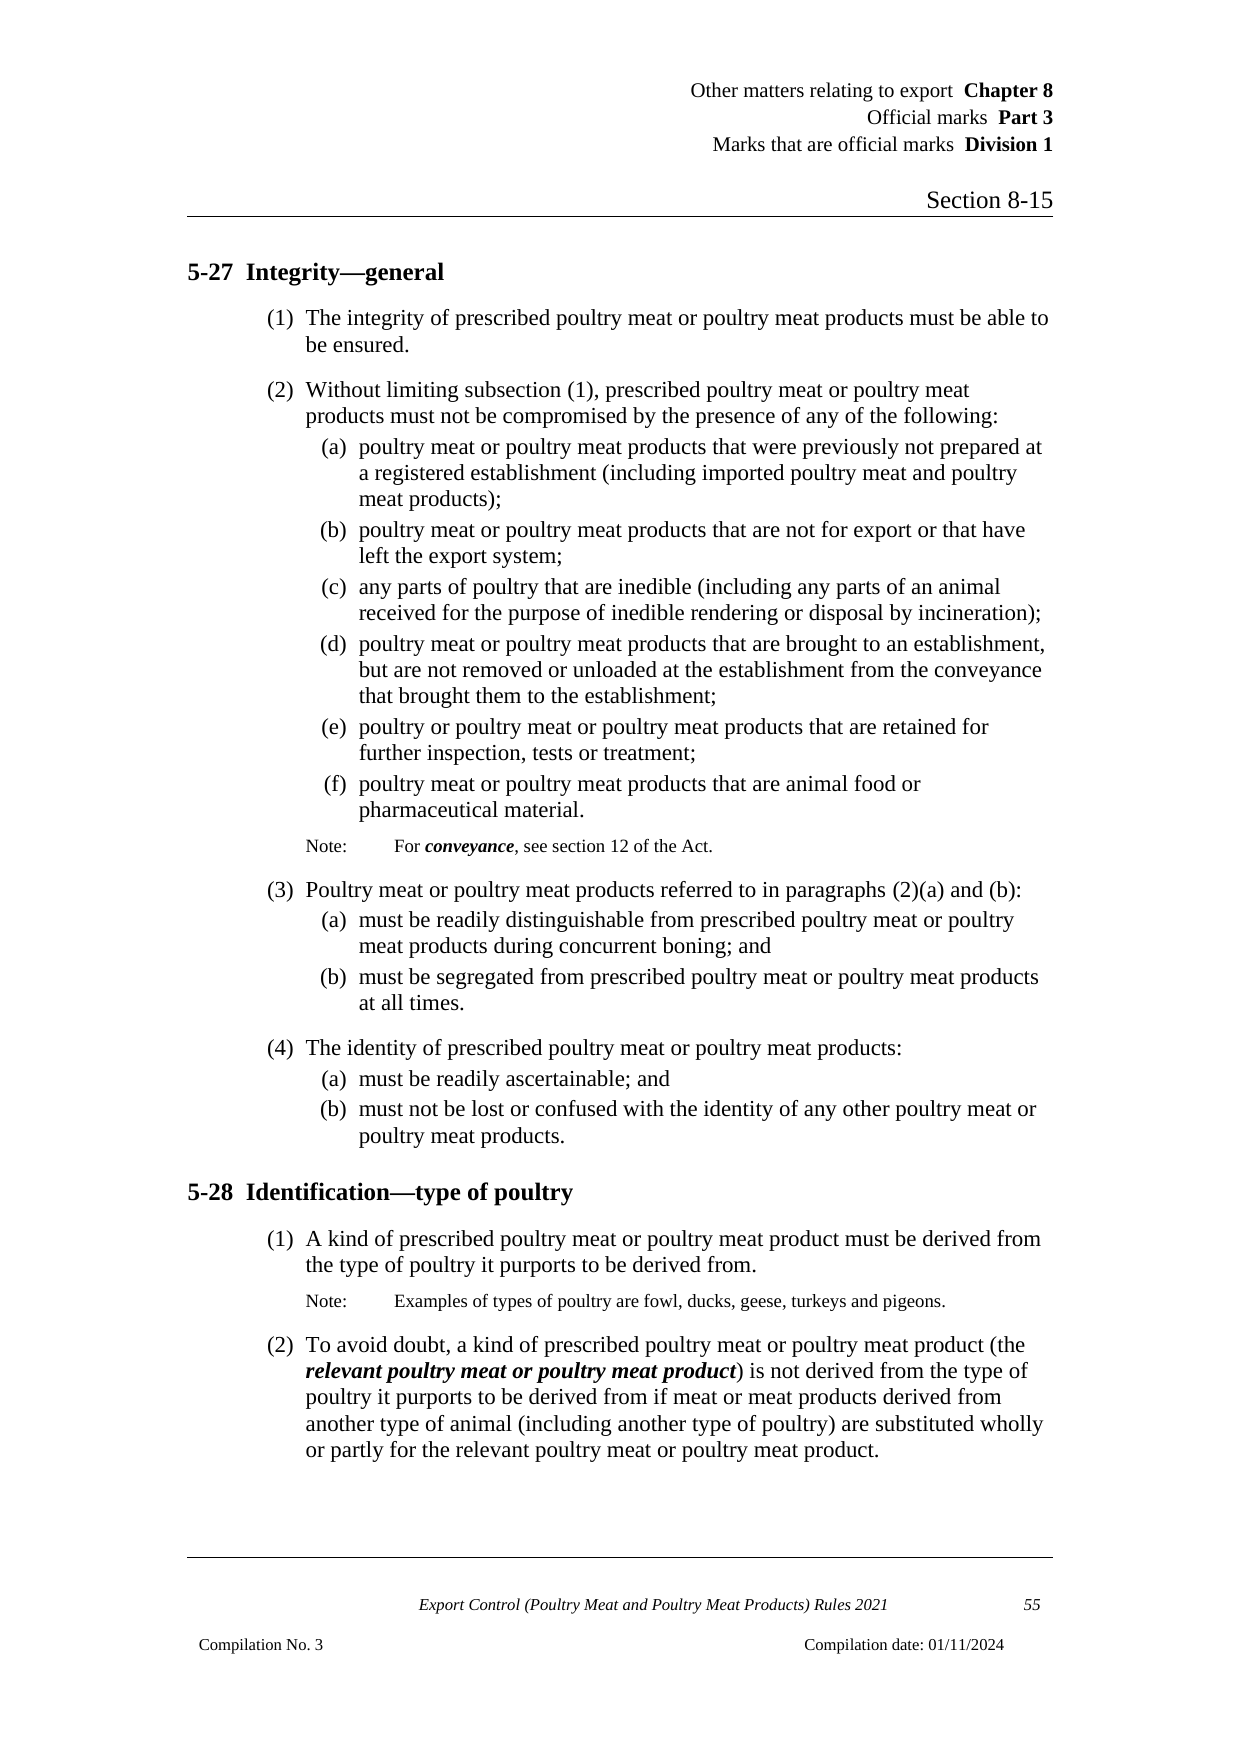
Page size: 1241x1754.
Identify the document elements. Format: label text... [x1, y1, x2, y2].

text (2) Without limiting subsection (1), prescribed poultry meat or poultry meat products must not be compromised by the presence of any of the following: [187, 376, 1053, 429]
text 5-27 Integrity—general [187, 257, 1053, 286]
text (a) must be readily ascertainable; and [187, 1065, 1053, 1091]
text (2) To avoid doubt, a kind of prescribed poultry meat or poultry meat product (the relevant poultry meat or poultry meat product) is not derived from the type of poultry it purports to be derived from if meat or meat products derived from another type of animal (including another type of poultry) are substituted wholly or partly for the relevant poultry meat or poultry meat product. [187, 1331, 1053, 1462]
text 5-28 Identification—type of poultry [187, 1177, 1053, 1206]
text (4) The identity of prescribed poultry meat or poultry meat products: [187, 1034, 1053, 1061]
text (b) must be segregated from prescribed poultry meat or poultry meat products at all times. [187, 963, 1053, 1016]
text Note: Examples of types of poultry are fowl, ducks, geese, turkeys and pigeons. [305, 1290, 1053, 1312]
text (c) any parts of poultry that are inedible (including any parts of an animal received for the purpose of inedible rendering or disposal by incineration); [187, 573, 1053, 626]
text (1) A kind of prescribed poultry meat or poultry meat product must be derived from the type of poultry it purports to be derived from. [187, 1225, 1053, 1278]
text (b) poultry meat or poultry meat products that are not for export or that have left the export system; [187, 516, 1053, 569]
text (d) poultry meat or poultry meat products that are brought to an establishment, but are not removed or unloaded at the establishment from the conveyance that brought them to the establishment; [187, 630, 1053, 709]
text Note: For conveyance, see section 12 of the Act. [305, 835, 1053, 857]
text (a) must be readily distinguishable from prescribed poultry meat or poultry meat products during concurrent boning; and [187, 906, 1053, 959]
text (3) Poultry meat or poultry meat products referred to in paragraphs (2)(a) and (b): [187, 876, 1053, 902]
text (e) poultry or poultry meat or poultry meat products that are retained for further inspection, tests or treatment; [187, 713, 1053, 766]
text (b) must not be lost or confused with the identity of any other poultry meat or poultry meat products. [187, 1096, 1053, 1148]
text (f) poultry meat or poultry meat products that are animal food or pharmaceutical material. [187, 770, 1053, 823]
text (a) poultry meat or poultry meat products that were previously not prepared at a registered establishment (including imported poultry meat and poultry meat products); [187, 433, 1053, 512]
text (1) The integrity of prescribed poultry meat or poultry meat products must be able to be ensured. [187, 304, 1053, 357]
